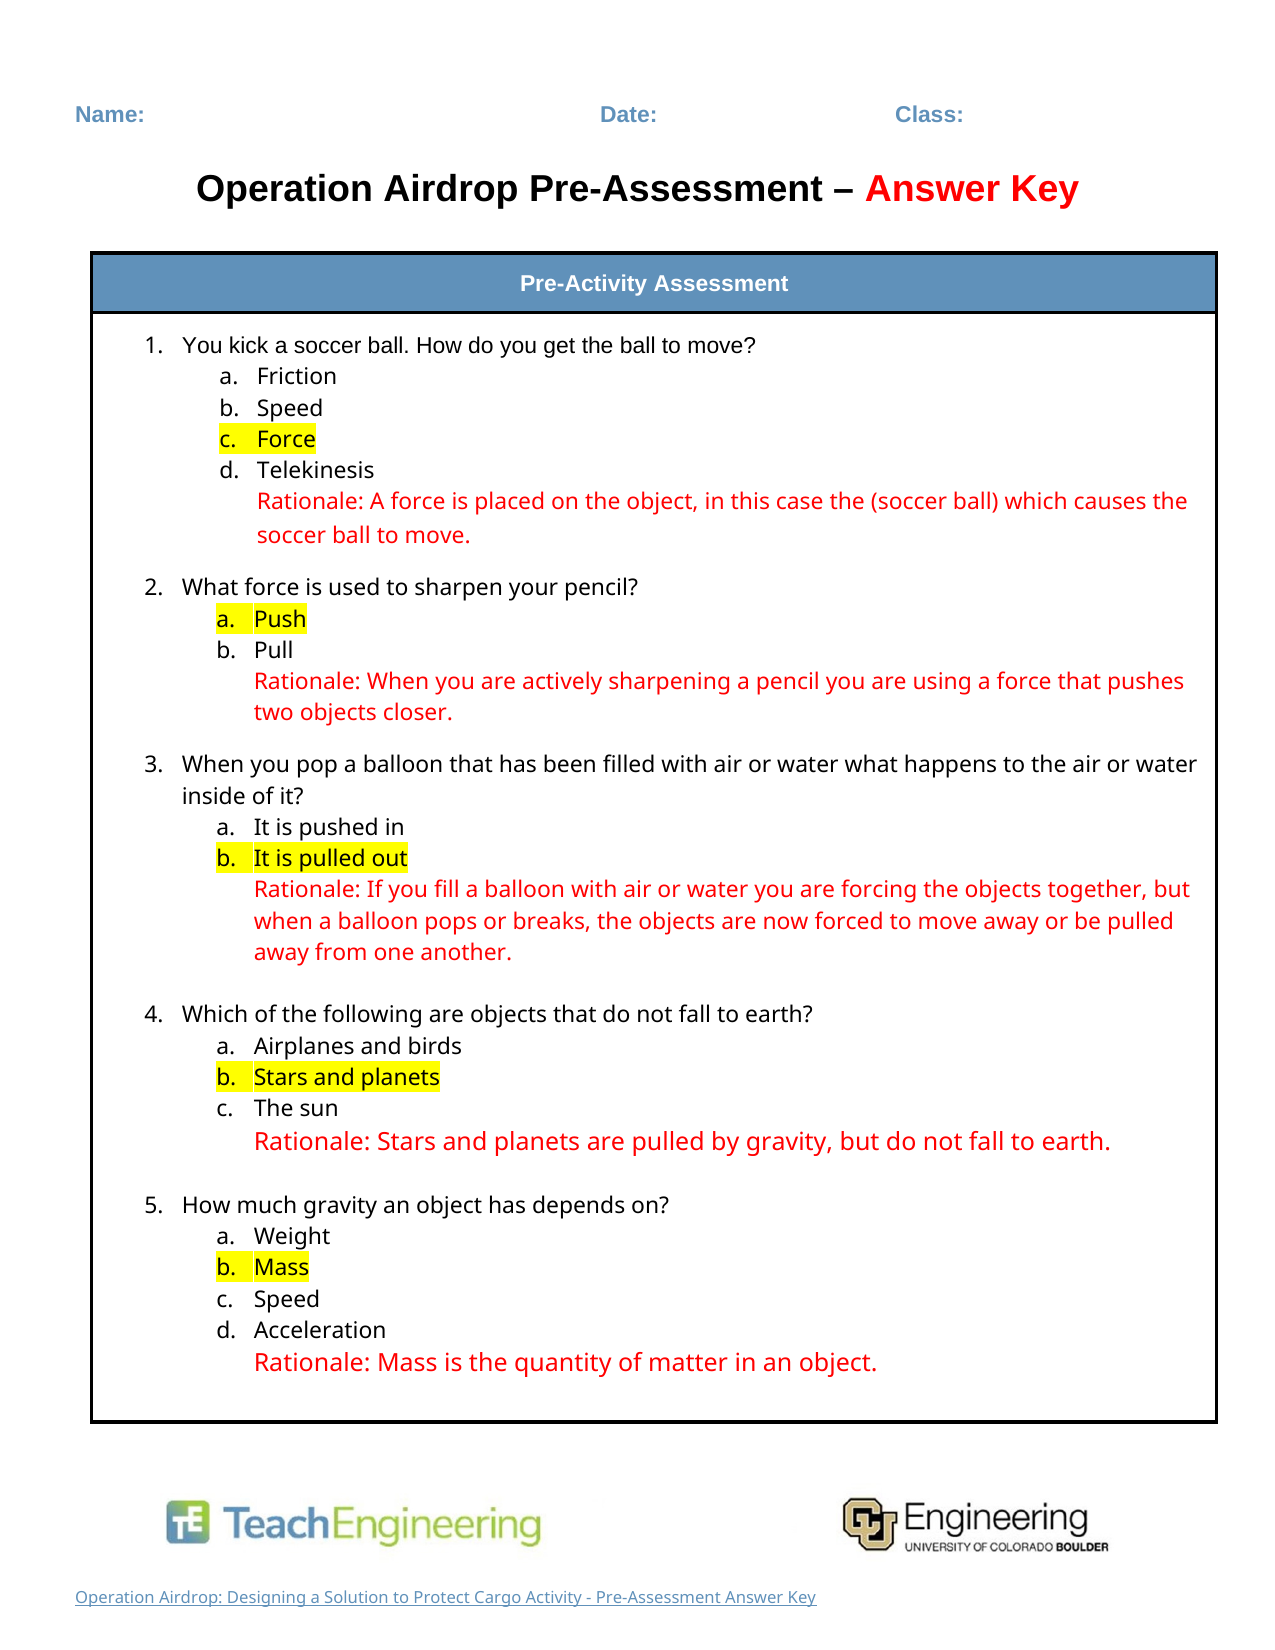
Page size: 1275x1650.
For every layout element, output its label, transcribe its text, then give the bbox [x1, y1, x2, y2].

text Operation Airdrop Pre-Assessment – Answer Key [75, 166, 1200, 209]
table_header Pre-Activity Assessment [93, 255, 1215, 311]
table_cell [93, 314, 1215, 1420]
picture [150, 1483, 1125, 1571]
